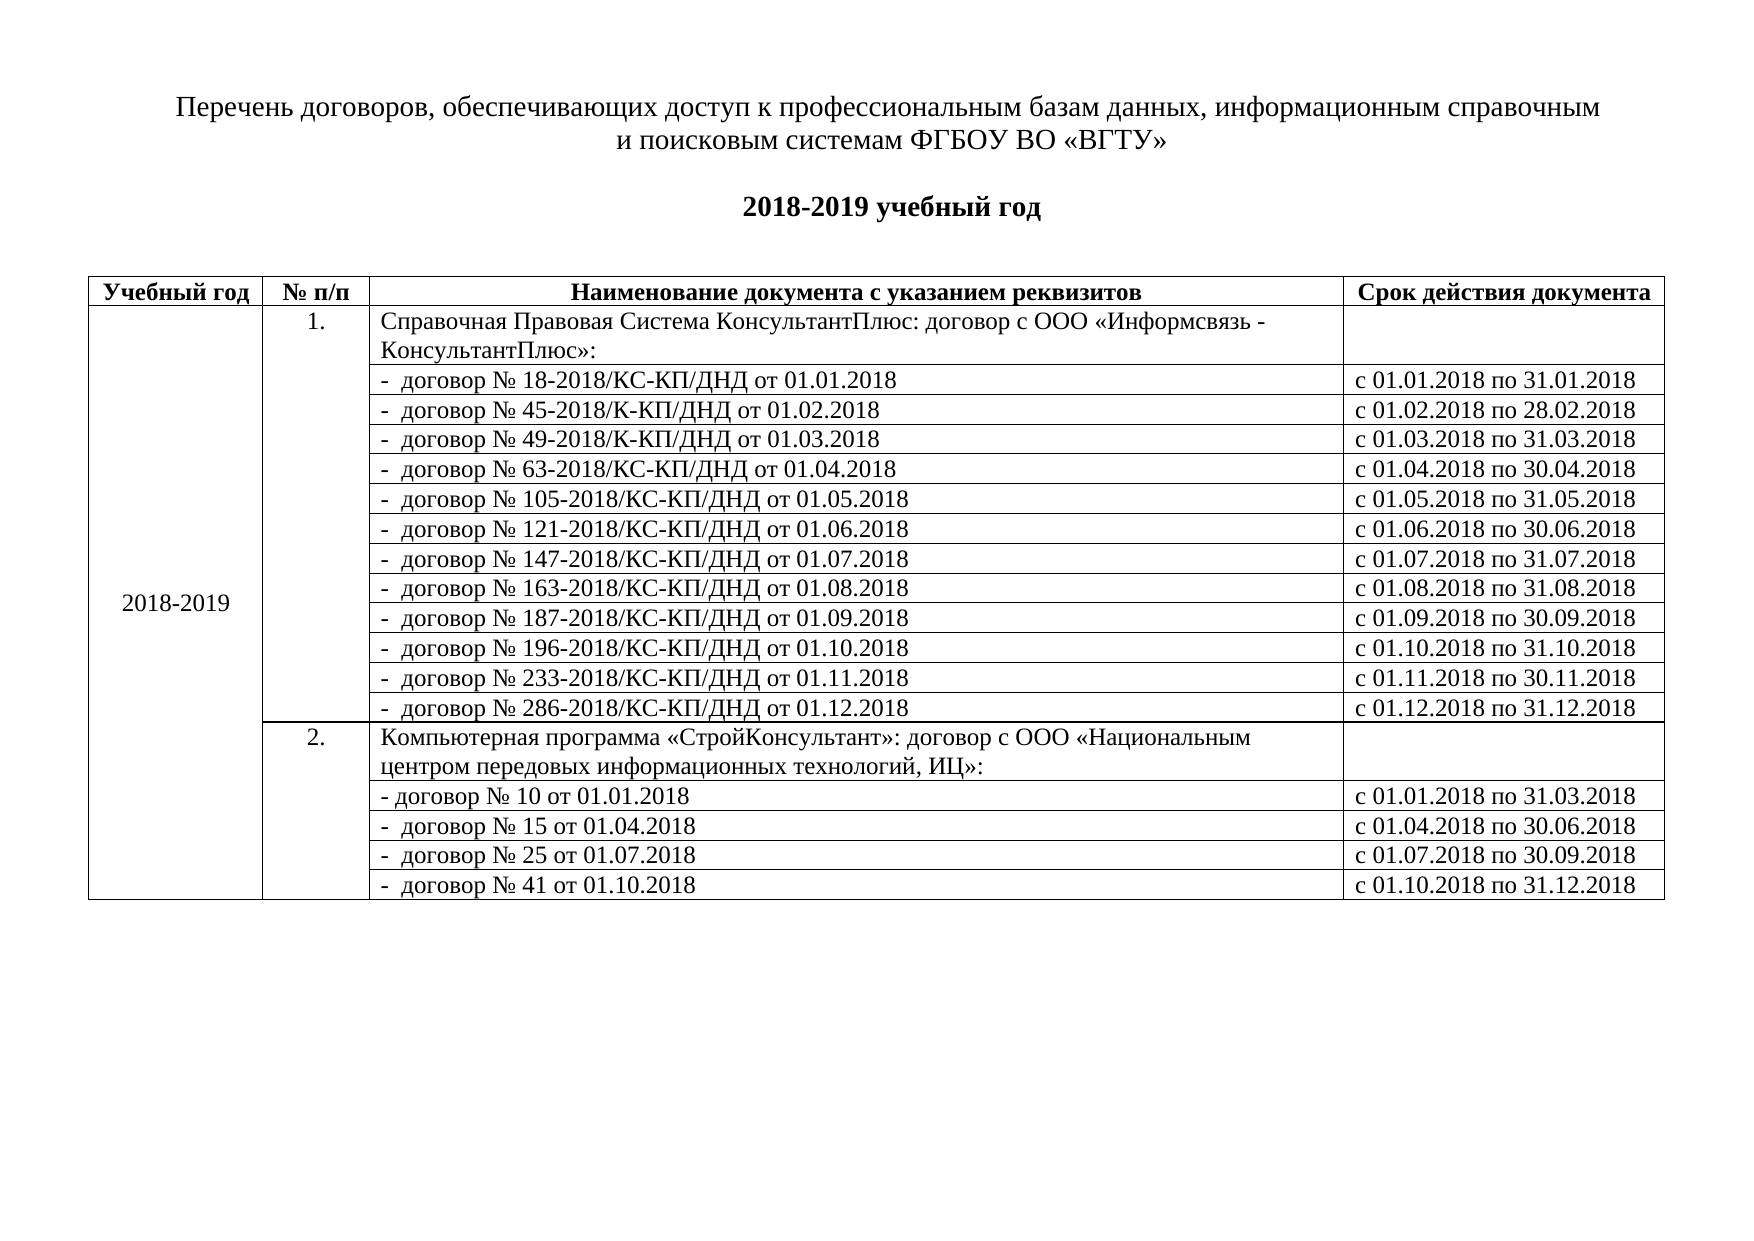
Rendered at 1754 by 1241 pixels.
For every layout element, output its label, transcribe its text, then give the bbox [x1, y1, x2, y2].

table_cell 2018-2019 [89, 306, 262, 899]
table_cell с 01.12.2018 по 31.12.2018 [1344, 693, 1664, 721]
table_cell с 01.09.2018 по 30.09.2018 [1344, 603, 1664, 632]
table_cell с 01.02.2018 по 28.02.2018 [1344, 395, 1664, 423]
table_header Учебный год [89, 277, 262, 305]
table_cell с 01.07.2018 по 30.09.2018 [1344, 841, 1664, 869]
table_cell Справочная Правовая Система КонсультантПлюс: договор с ООО «Информсвязь - КонсультантПлюс»: [370, 306, 1343, 364]
table_cell - договор № 45-2018/К-КП/ДНД от 01.02.2018 [370, 395, 1343, 423]
text Перечень договоров, обеспечивающих доступ к профессиональным базам данных, информационным справочным и поисковым системам ФГБОУ ВО «ВГТУ» [118, 89, 1665, 156]
table_cell - договор № 15 от 01.04.2018 [370, 811, 1343, 839]
table_cell - договор № 233-2018/КС-КП/ДНД от 01.11.2018 [370, 663, 1343, 692]
text 2018-2019 учебный год [118, 189, 1665, 223]
table_header Наименование документа с указанием реквизитов [370, 277, 1343, 305]
table_cell - договор № 41 от 01.10.2018 [370, 870, 1343, 899]
table_cell - договор № 147-2018/КС-КП/ДНД от 01.07.2018 [370, 544, 1343, 572]
table_cell - договор № 18-2018/КC-КП/ДНД от 01.01.2018 [370, 365, 1343, 394]
table_cell - договор № 187-2018/КС-КП/ДНД от 01.09.2018 [370, 603, 1343, 632]
table_cell - договор № 10 от 01.01.2018 [370, 781, 1343, 810]
table_cell с 01.04.2018 по 30.06.2018 [1344, 811, 1664, 839]
table_cell 1. [263, 306, 369, 721]
table_cell - договор № 121-2018/КС-КП/ДНД от 01.06.2018 [370, 514, 1343, 543]
table_cell с 01.10.2018 по 31.10.2018 [1344, 633, 1664, 662]
table_cell 2. [263, 723, 369, 899]
table_cell Компьютерная программа «СтройКонсультант»: договор с ООО «Национальным центром передовых информационных технологий, ИЦ»: [370, 723, 1343, 780]
table_cell с 01.01.2018 по 31.01.2018 [1344, 365, 1664, 394]
table_cell с 01.05.2018 по 31.05.2018 [1344, 484, 1664, 513]
table_cell с 01.08.2018 по 31.08.2018 [1344, 574, 1664, 602]
table_cell [1344, 306, 1664, 364]
table_header Срок действия документа [1344, 277, 1664, 305]
table_cell с 01.06.2018 по 30.06.2018 [1344, 514, 1664, 543]
table_cell с 01.07.2018 по 31.07.2018 [1344, 544, 1664, 572]
table_cell - договор № 163-2018/КС-КП/ДНД от 01.08.2018 [370, 574, 1343, 602]
table_cell - договор № 49-2018/К-КП/ДНД от 01.03.2018 [370, 425, 1343, 453]
table_cell - договор № 25 от 01.07.2018 [370, 841, 1343, 869]
table_cell с 01.01.2018 по 31.03.2018 [1344, 781, 1664, 810]
table_cell с 01.10.2018 по 31.12.2018 [1344, 870, 1664, 899]
table_cell с 01.03.2018 по 31.03.2018 [1344, 425, 1664, 453]
table_cell [1344, 723, 1664, 780]
table_header № п/п [263, 277, 369, 305]
table_cell - договор № 63-2018/КС-КП/ДНД от 01.04.2018 [370, 454, 1343, 483]
table_cell - договор № 286-2018/КС-КП/ДНД от 01.12.2018 [370, 693, 1343, 721]
table_cell - договор № 105-2018/КС-КП/ДНД от 01.05.2018 [370, 484, 1343, 513]
table_cell - договор № 196-2018/КС-КП/ДНД от 01.10.2018 [370, 633, 1343, 662]
table_cell с 01.04.2018 по 30.04.2018 [1344, 454, 1664, 483]
table_cell с 01.11.2018 по 30.11.2018 [1344, 663, 1664, 692]
